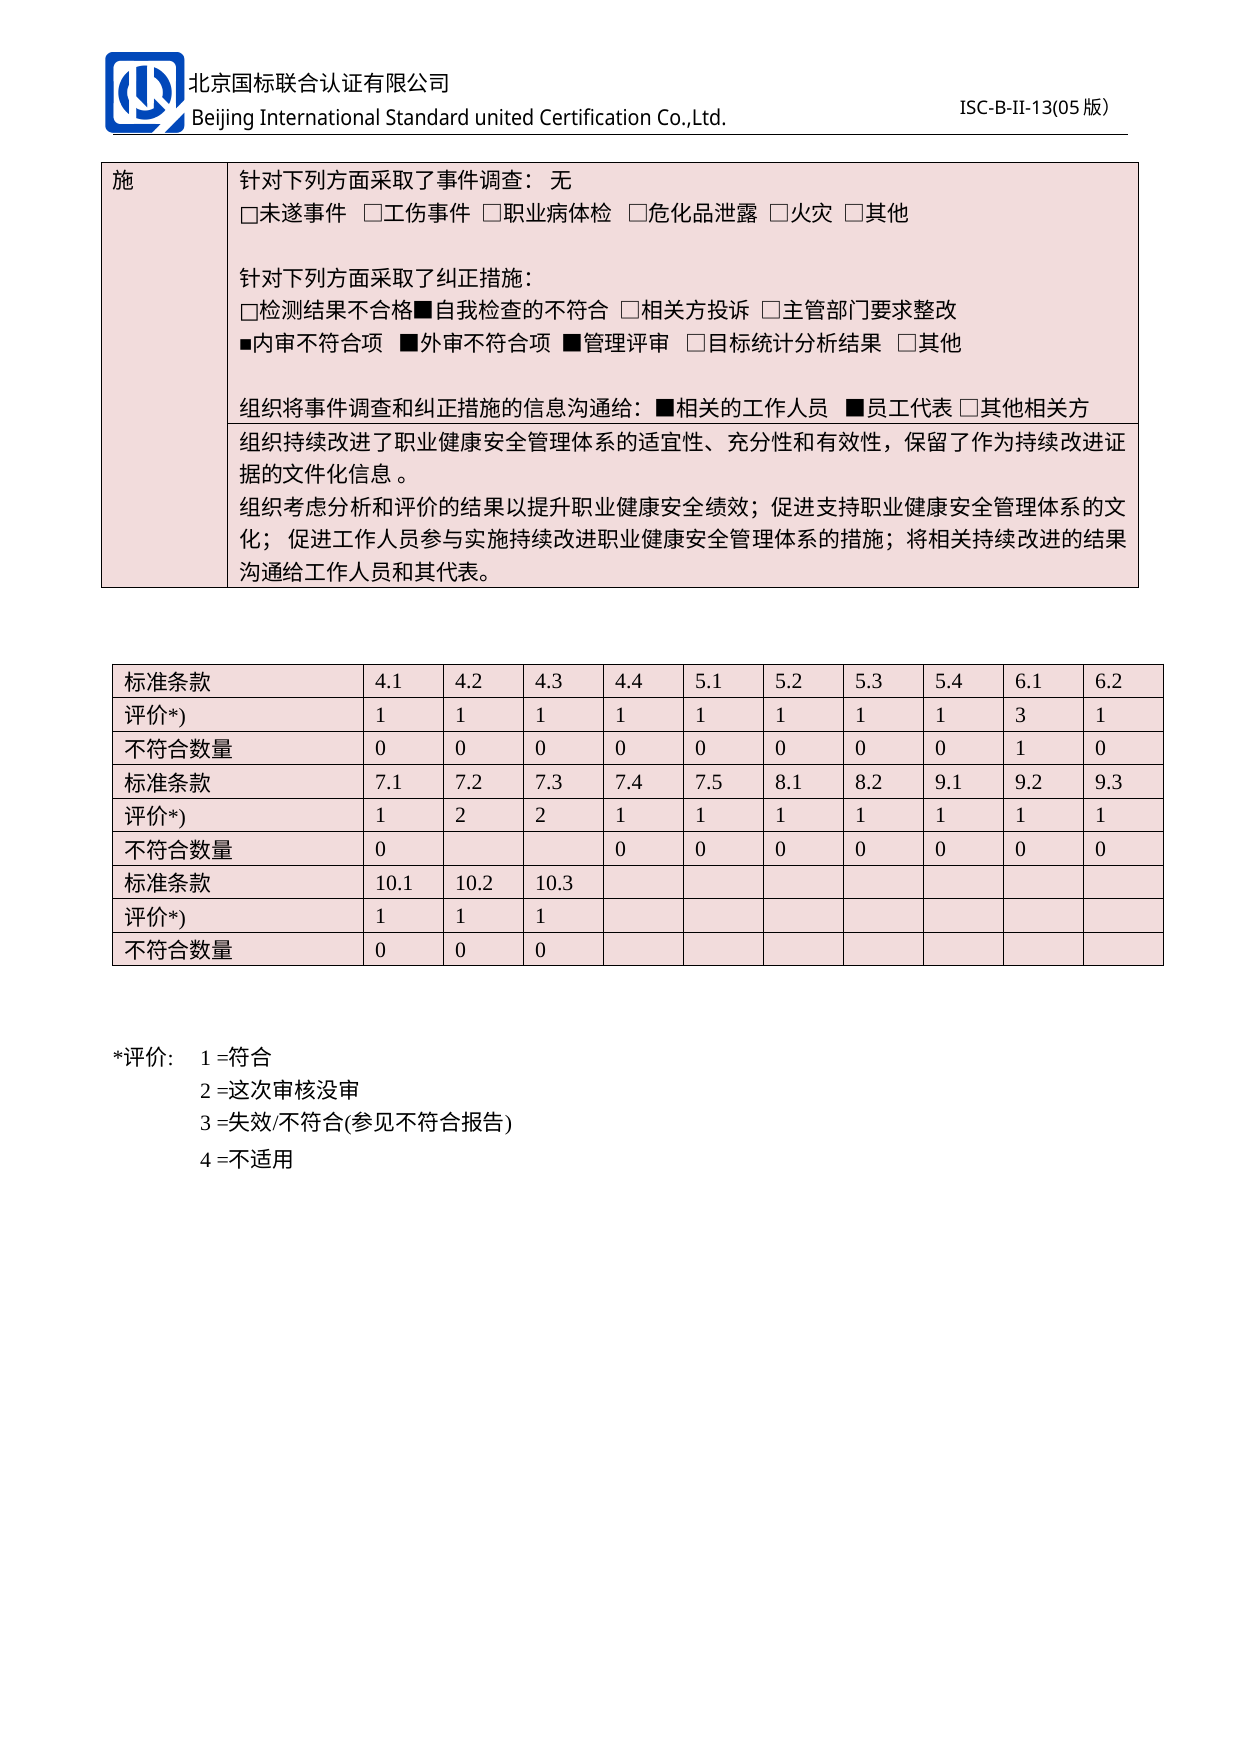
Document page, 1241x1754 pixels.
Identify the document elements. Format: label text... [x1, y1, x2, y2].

table_cell 1 [364, 799, 443, 831]
table_cell 0 [1004, 832, 1083, 865]
table_cell 1 [1004, 799, 1083, 831]
table_cell 0 [764, 832, 843, 865]
table_cell 1 [684, 799, 763, 831]
table_cell 1 [924, 799, 1003, 831]
table_cell [764, 899, 843, 932]
text 4 =不适用 [112, 1141, 1128, 1174]
table_cell 7.1 [364, 765, 443, 798]
table_cell [1084, 866, 1163, 898]
text *评价: 1 =符合 [112, 1040, 1128, 1072]
table_cell 不符合数量 [113, 732, 363, 764]
table_cell 9.2 [1004, 765, 1083, 798]
table_cell 10.2 [444, 866, 523, 898]
table_cell 1 [924, 698, 1003, 731]
table_cell 1 [364, 698, 443, 731]
table_cell 0 [524, 933, 603, 965]
table_cell 9.1 [924, 765, 1003, 798]
table_header 5.1 [684, 665, 763, 697]
table_cell 7.5 [684, 765, 763, 798]
table_cell 1 [364, 899, 443, 932]
table_cell 0 [844, 832, 923, 865]
table_cell [764, 866, 843, 898]
table_cell [764, 933, 843, 965]
table_cell [684, 933, 763, 965]
table_cell 0 [764, 732, 843, 764]
text 2 =这次审核没审 [112, 1072, 1128, 1105]
table_cell [604, 933, 683, 965]
table_header 4.4 [604, 665, 683, 697]
table_cell 1 [524, 698, 603, 731]
table_cell 0 [524, 732, 603, 764]
table_cell 0 [444, 732, 523, 764]
table_cell 2 [524, 799, 603, 831]
table_cell 0 [1084, 732, 1163, 764]
table_header 5.4 [924, 665, 1003, 697]
table_cell 标准条款 [113, 866, 363, 898]
table_cell 0 [604, 832, 683, 865]
table_cell 0 [604, 732, 683, 764]
text 3 =失效/不符合(参见不符合报告) [112, 1105, 1128, 1137]
table_cell [684, 866, 763, 898]
table_cell 1 [1084, 799, 1163, 831]
table_cell 1 [604, 799, 683, 831]
table_cell [604, 866, 683, 898]
table_cell 不符合数量 [113, 832, 363, 865]
table_header 4.1 [364, 665, 443, 697]
table_cell 1 [764, 698, 843, 731]
table_cell 1 [444, 698, 523, 731]
table_cell 1 [524, 899, 603, 932]
table_cell 0 [844, 732, 923, 764]
table_cell 7.4 [604, 765, 683, 798]
table_header 4.3 [524, 665, 603, 697]
table_cell [924, 866, 1003, 898]
table_cell 7.3 [524, 765, 603, 798]
table_cell 1 [444, 899, 523, 932]
table_cell 1 [684, 698, 763, 731]
table_cell 1 [844, 799, 923, 831]
table_cell [844, 899, 923, 932]
table_cell 组织持续改进了职业健康安全管理体系的适宜性、充分性和有效性，保留了作为持续改进证据的文件化信息 。 组织考虑分析和评价的结果以提升职业健康安全绩效；促进支持职业健康安全管理体系的文化； 促进工作人员参与实施持续改进职业健康安全管理体系的措施；将相关持续改进的结果沟通给工作人员和其代表。 [228, 424, 1138, 587]
table_cell 1 [1004, 732, 1083, 764]
table_cell [844, 933, 923, 965]
table_cell 标准条款 [113, 765, 363, 798]
table_cell 0 [924, 832, 1003, 865]
table_cell [844, 866, 923, 898]
table_header 6.2 [1084, 665, 1163, 697]
table_cell [1084, 899, 1163, 932]
table_cell 评价*) [113, 899, 363, 932]
table_cell 1 [1084, 698, 1163, 731]
table_cell 7.2 [444, 765, 523, 798]
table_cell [228, 163, 1138, 423]
table_header 5.3 [844, 665, 923, 697]
table_cell [924, 933, 1003, 965]
table_cell 不符合数量 [113, 933, 363, 965]
table_cell [1084, 933, 1163, 965]
table_cell [524, 832, 603, 865]
table_header 4.2 [444, 665, 523, 697]
table_cell 评价*) [113, 799, 363, 831]
table_cell [924, 899, 1003, 932]
table_cell 1 [844, 698, 923, 731]
table_cell 3 [1004, 698, 1083, 731]
table_header 标准条款 [113, 665, 363, 697]
picture [105, 52, 185, 133]
table_cell 9.3 [1084, 765, 1163, 798]
table_cell 0 [1084, 832, 1163, 865]
table_cell 0 [364, 832, 443, 865]
table_cell [604, 899, 683, 932]
table_cell 0 [684, 832, 763, 865]
table_cell 0 [684, 732, 763, 764]
table_cell [684, 899, 763, 932]
table_cell 0 [364, 933, 443, 965]
table_cell 8.2 [844, 765, 923, 798]
table_cell 0 [444, 933, 523, 965]
table_cell 10.3 [524, 866, 603, 898]
table_cell 2 [444, 799, 523, 831]
table_header 5.2 [764, 665, 843, 697]
table_cell 1 [764, 799, 843, 831]
table_cell 评价*) [113, 698, 363, 731]
table_cell 0 [364, 732, 443, 764]
table_cell [444, 832, 523, 865]
table_cell 0 [924, 732, 1003, 764]
table_cell 10.1 [364, 866, 443, 898]
table_header 6.1 [1004, 665, 1083, 697]
table_cell [1004, 933, 1083, 965]
table_cell 1 [604, 698, 683, 731]
table_cell [1004, 866, 1083, 898]
table_cell [1004, 899, 1083, 932]
table_cell 8.1 [764, 765, 843, 798]
